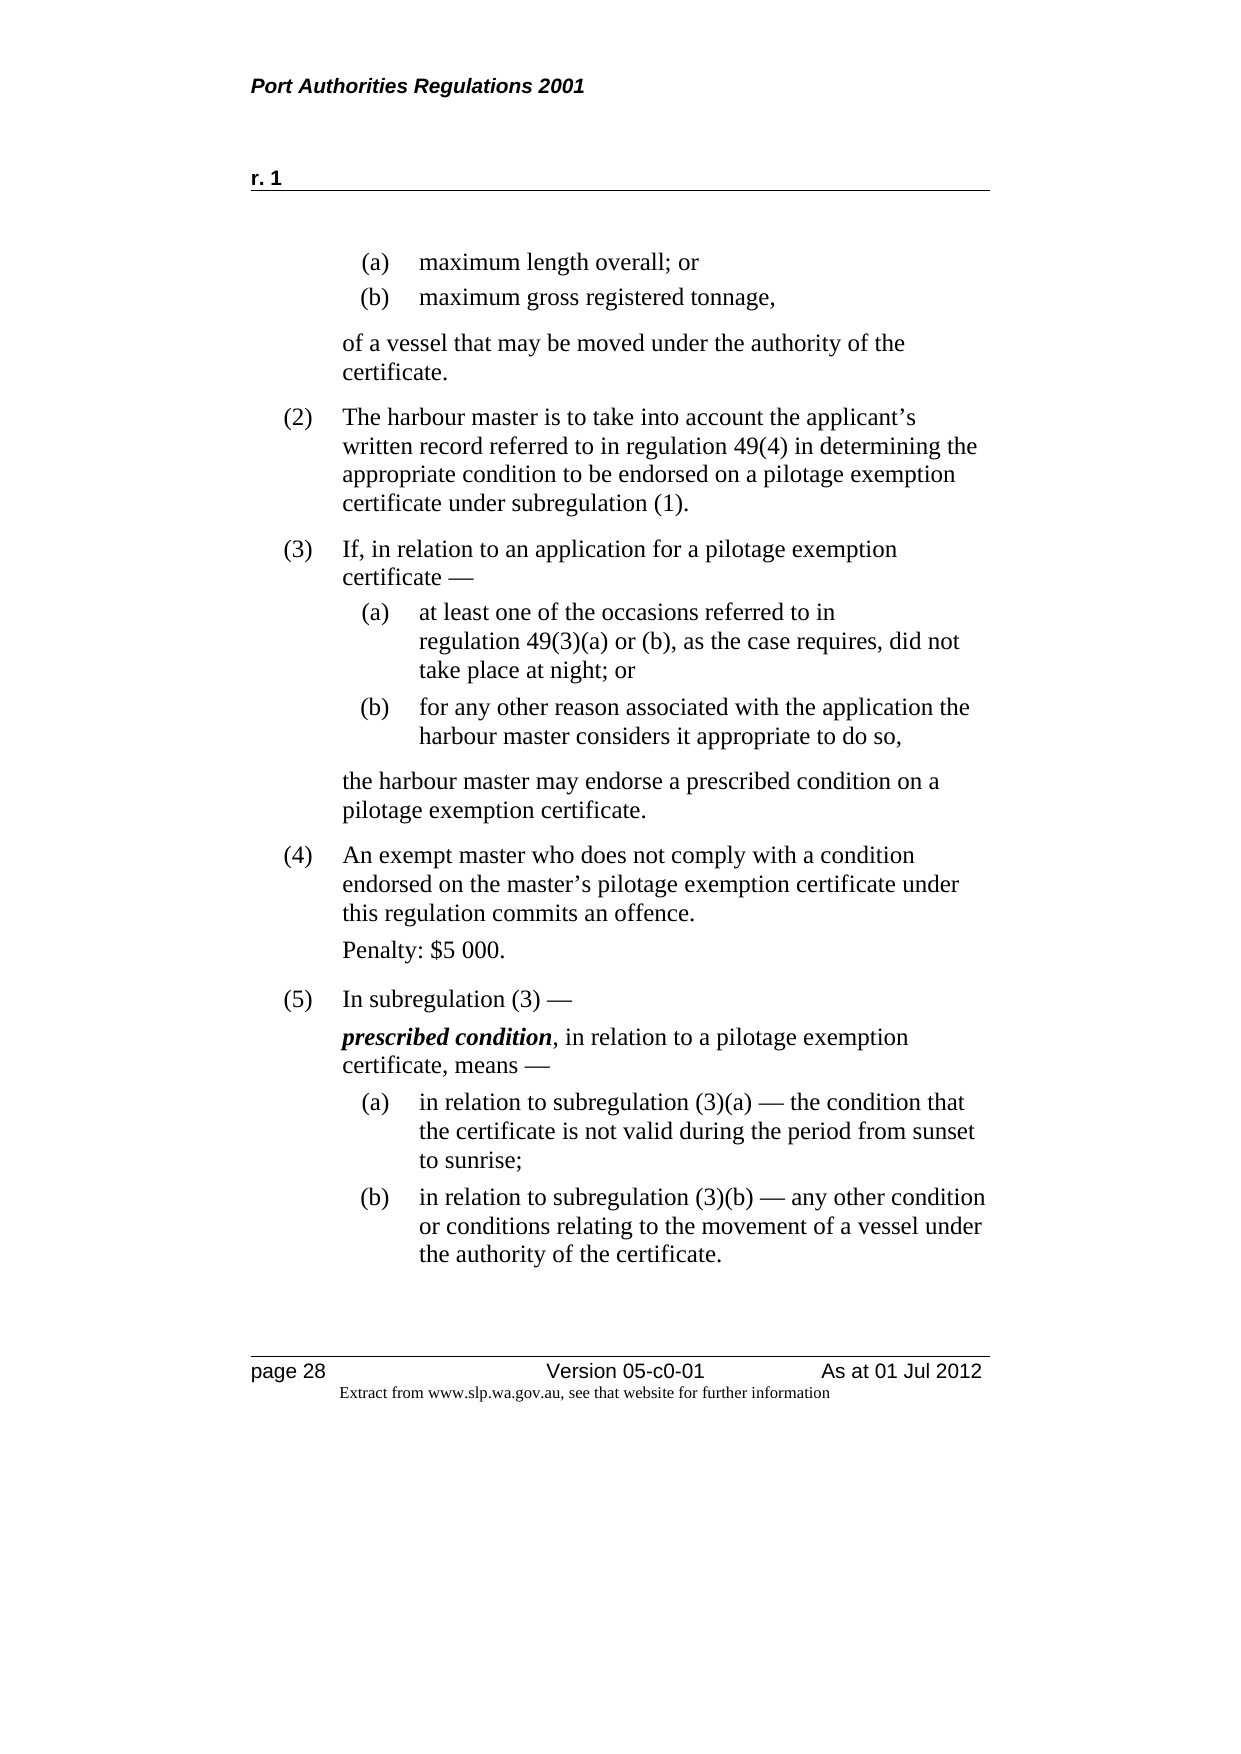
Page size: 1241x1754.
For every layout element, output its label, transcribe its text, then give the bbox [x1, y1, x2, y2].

text (5) In subregulation (3) — [251, 984, 990, 1013]
text (b) maximum gross registered tonnage, [251, 282, 990, 311]
text (a) at least one of the occasions referred to in regulation 49(3)(a) or (b), as the case requires, did not take place at night; or [251, 597, 990, 684]
text (3) If, in relation to an application for a pilotage exemption certificate — [251, 534, 990, 591]
text (4) An exempt master who does not comply with a condition endorsed on the master’s pilotage exemption certificate under this regulation commits an offence. [251, 840, 990, 927]
text (b) for any other reason associated with the application the harbour master considers it appropriate to do so, [251, 692, 990, 749]
text (b) in relation to subregulation (3)(b) — any other condition or conditions relating to the movement of a vessel under the authority of the certificate. [251, 1182, 990, 1268]
text the harbour master may endorse a prescribed condition on a pilotage exemption certificate. [251, 766, 990, 824]
text Penalty: $5 000. [251, 935, 990, 964]
text (a) in relation to subregulation (3)(a) — the condition that the certificate is not valid during the period from sunset to sunrise; [251, 1087, 990, 1174]
text of a vessel that may be moved under the authority of the certificate. [251, 328, 990, 385]
text (a) maximum length overall; or [251, 247, 990, 276]
text prescribed condition, in relation to a pilotage exemption certificate, means — [251, 1022, 990, 1079]
text (2) The harbour master is to take into account the applicant’s written record referred to in regulation 49(4) in determining the appropriate condition to be endorsed on a pilotage exemption certificate under subregulation (1). [251, 402, 990, 517]
